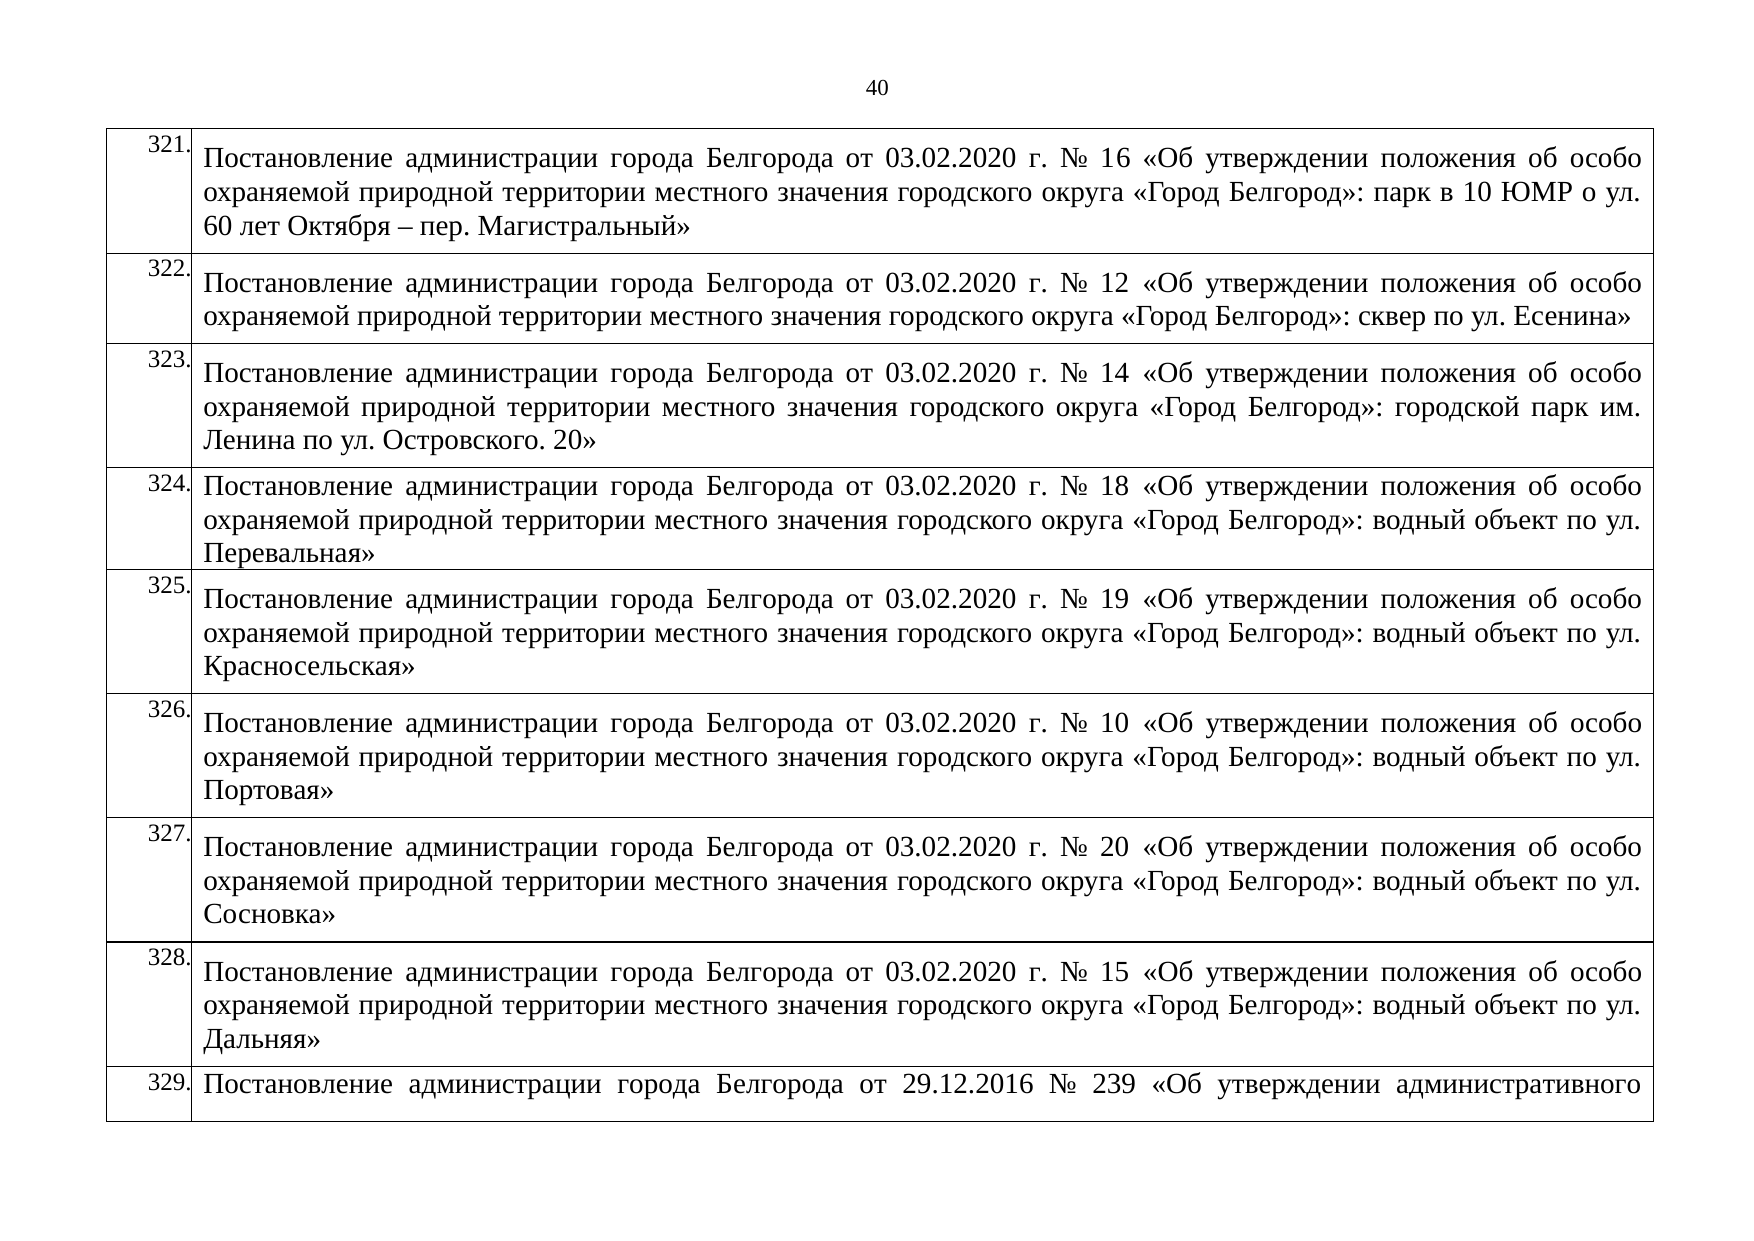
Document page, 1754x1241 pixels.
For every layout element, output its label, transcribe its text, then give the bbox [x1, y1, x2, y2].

table_cell Постановление администрации города Белгорода от 03.02.2020 г. № 19 «Об утверждении положения об особо охраняемой природной территории местного значения городского округа «Город Белгород»: водный объект по ул. Красносельская» [192, 570, 1653, 693]
table_cell [107, 818, 191, 941]
table_cell Постановление администрации города Белгорода от 03.02.2020 г. № 14 «Об утверждении положения об особо охраняемой природной территории местного значения городского округа «Город Белгород»: городской парк им. Ленина по ул. Островского. 20» [192, 344, 1653, 467]
table_cell Постановление администрации города Белгорода от 03.02.2020 г. № 12 «Об утверждении положения об особо охраняемой природной территории местного значения городского округа «Город Белгород»: сквер по ул. Есенина» [192, 254, 1653, 343]
table_cell [107, 570, 191, 693]
table_cell Постановление администрации города Белгорода от 03.02.2020 г. № 18 «Об утверждении положения об особо охраняемой природной территории местного значения городского округа «Город Белгород»: водный объект по ул. Перевальная» [192, 468, 1653, 569]
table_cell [192, 1067, 1653, 1121]
table_cell Постановление администрации города Белгорода от 03.02.2020 г. № 16 «Об утверждении положения об особо охраняемой природной территории местного значения городского округа «Город Белгород»: парк в 10 ЮМР о ул. 60 лет Октября – пер. Магистральный» [192, 129, 1653, 252]
table_cell [107, 943, 191, 1066]
table_cell [107, 344, 191, 467]
table_cell Постановление администрации города Белгорода от 03.02.2020 г. № 10 «Об утверждении положения об особо охраняемой природной территории местного значения городского округа «Город Белгород»: водный объект по ул. Портовая» [192, 694, 1653, 817]
table_cell [107, 694, 191, 817]
table_cell [107, 1067, 191, 1121]
table_cell Постановление администрации города Белгорода от 03.02.2020 г. № 15 «Об утверждении положения об особо охраняемой природной территории местного значения городского округа «Город Белгород»: водный объект по ул. Дальняя» [192, 943, 1653, 1066]
table_cell [107, 254, 191, 343]
table_cell [107, 468, 191, 569]
table_cell [107, 129, 191, 252]
table_cell Постановление администрации города Белгорода от 03.02.2020 г. № 20 «Об утверждении положения об особо охраняемой природной территории местного значения городского округа «Город Белгород»: водный объект по ул. Сосновка» [192, 818, 1653, 941]
